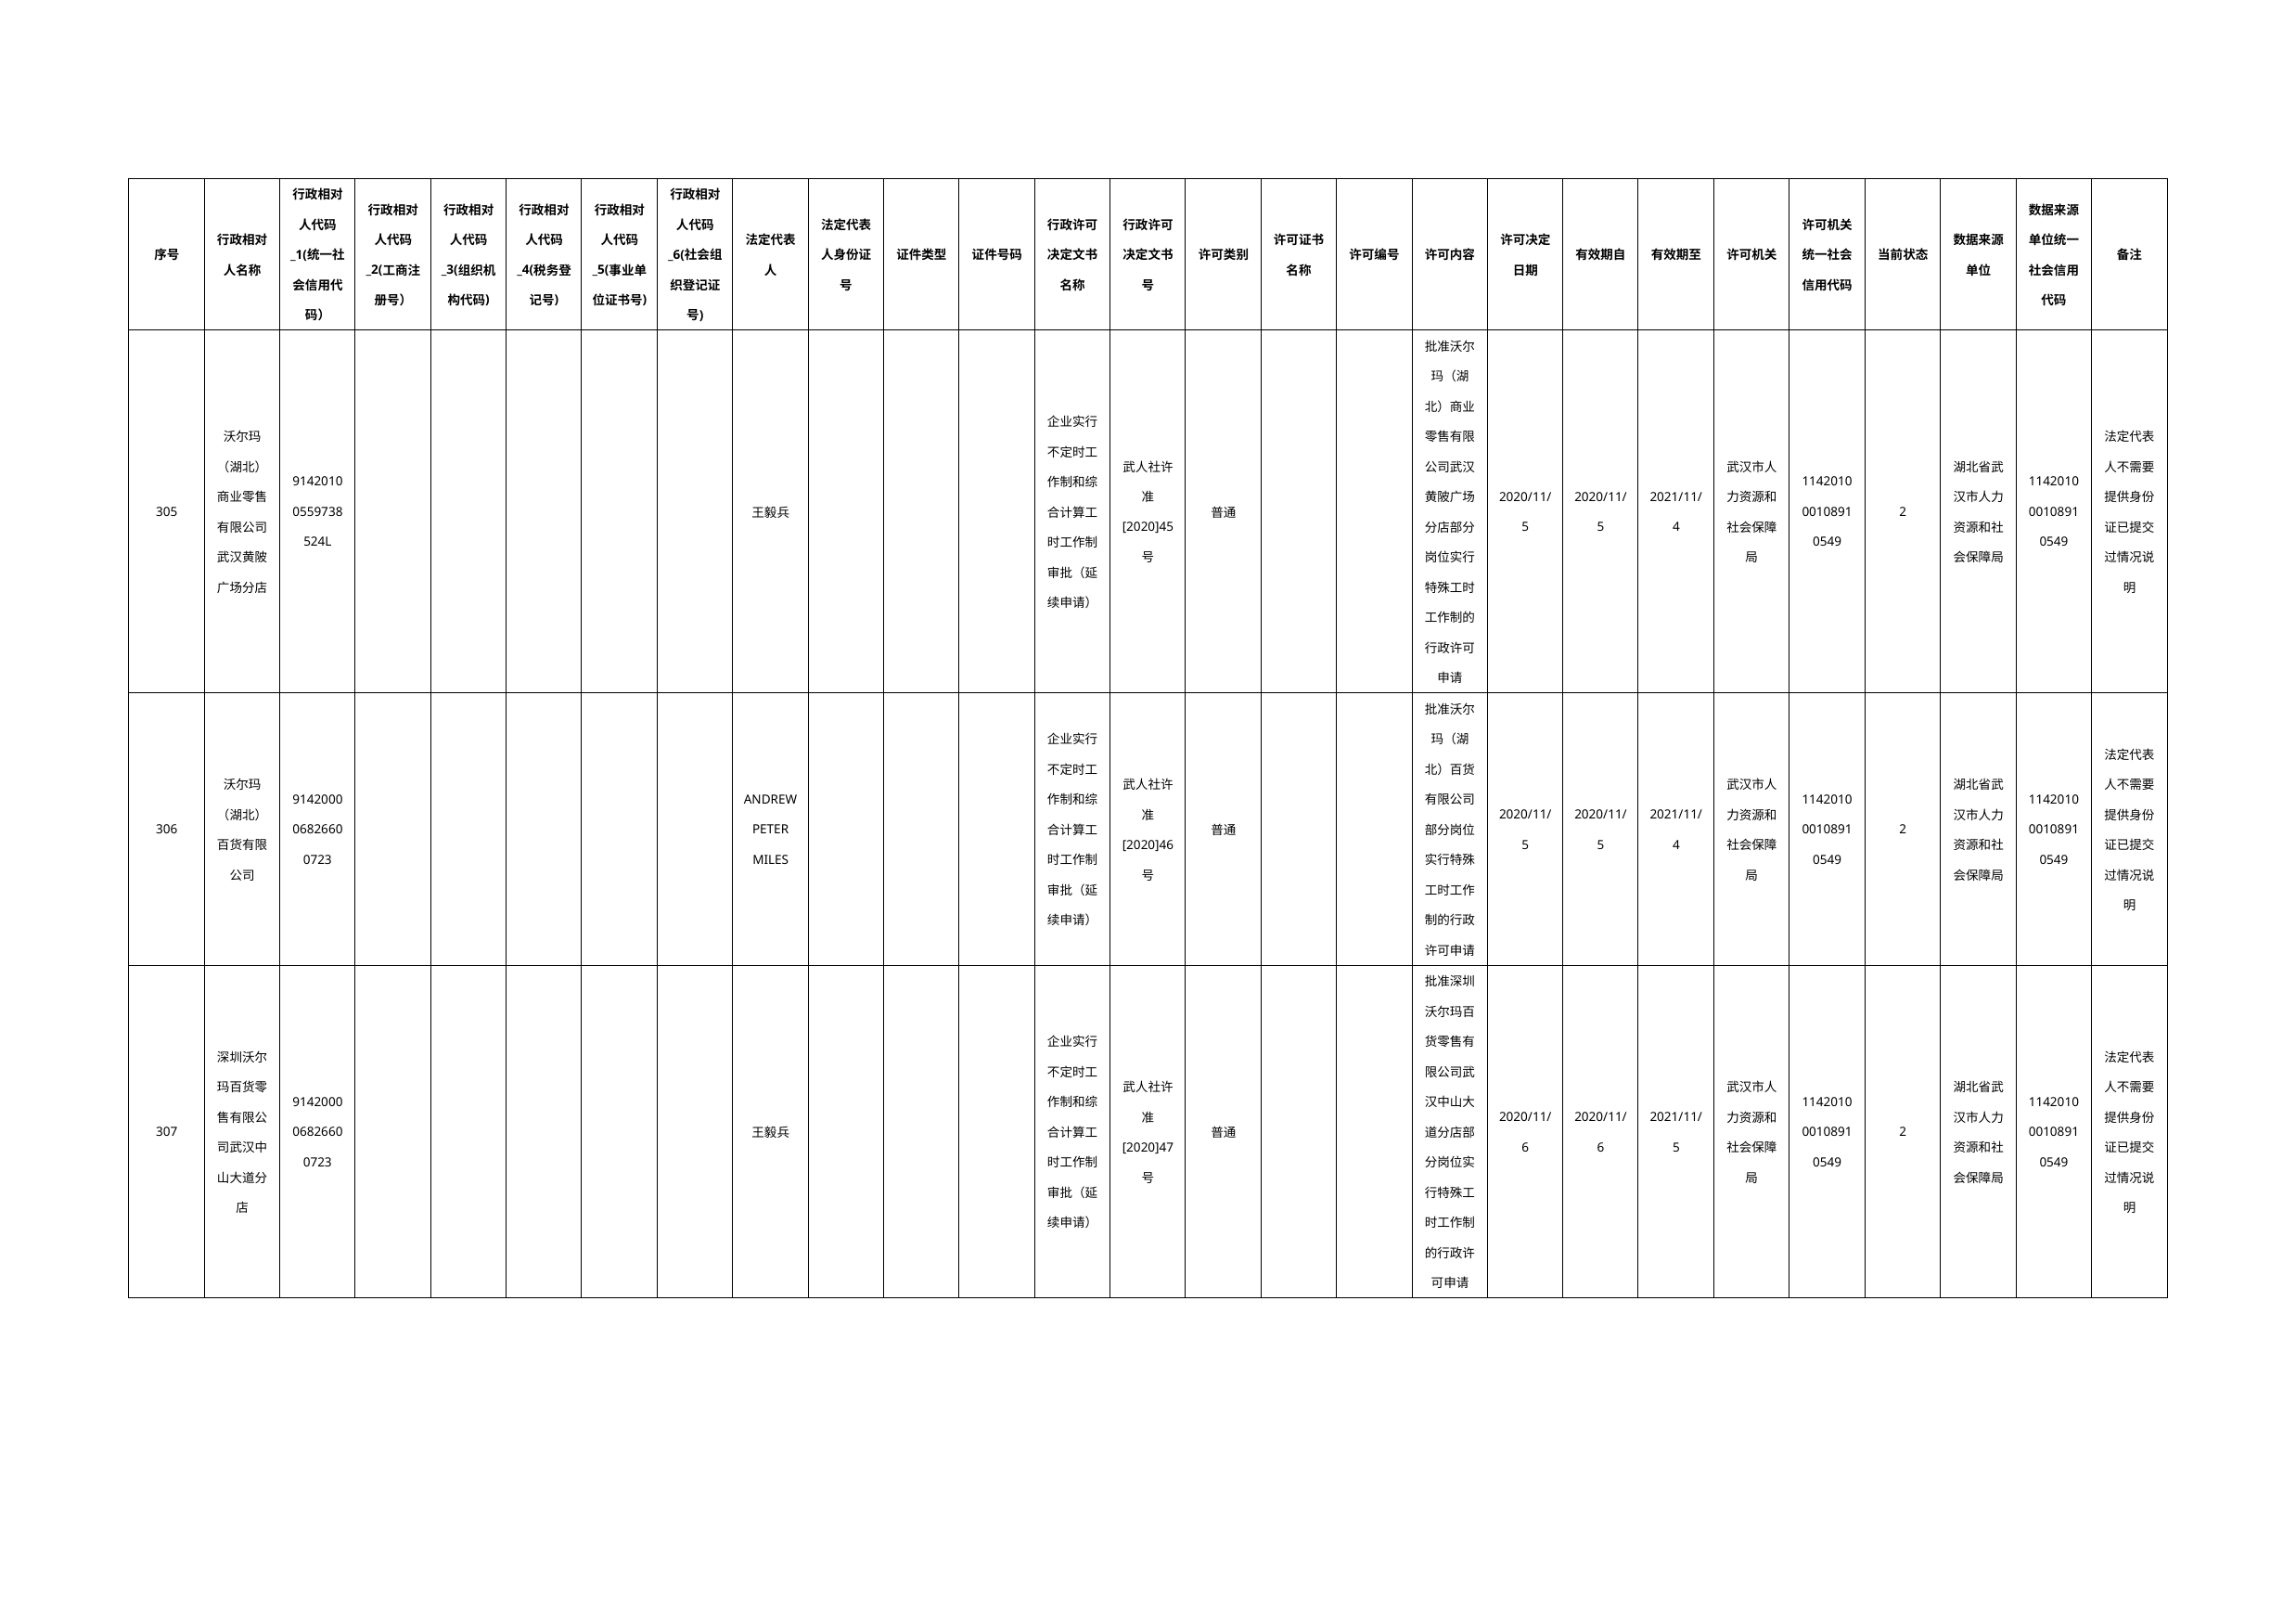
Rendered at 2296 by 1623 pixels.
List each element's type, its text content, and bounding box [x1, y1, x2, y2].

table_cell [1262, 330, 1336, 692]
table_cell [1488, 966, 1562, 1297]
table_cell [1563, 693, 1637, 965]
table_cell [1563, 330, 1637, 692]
table_header 行政相对人代码_1(统一社会信用代码） [280, 179, 354, 329]
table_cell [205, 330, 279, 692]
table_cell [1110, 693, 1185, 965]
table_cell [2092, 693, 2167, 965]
table_header 数据来源单位 [1941, 179, 2016, 329]
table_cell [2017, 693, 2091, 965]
table_header 数据来源单位统一社会信用代码 [2017, 179, 2091, 329]
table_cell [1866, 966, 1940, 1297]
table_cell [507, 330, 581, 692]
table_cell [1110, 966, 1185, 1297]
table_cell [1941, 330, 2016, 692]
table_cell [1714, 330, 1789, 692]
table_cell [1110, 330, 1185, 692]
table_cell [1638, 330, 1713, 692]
table_header 行政相对人代码_4(税务登记号) [507, 179, 581, 329]
table_header 许可编号 [1337, 179, 1412, 329]
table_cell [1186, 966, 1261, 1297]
table_header 行政许可决定文书名称 [1035, 179, 1110, 329]
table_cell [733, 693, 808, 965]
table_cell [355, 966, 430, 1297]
table_header 许可类别 [1186, 179, 1261, 329]
table_header 法定代表人身份证号 [809, 179, 883, 329]
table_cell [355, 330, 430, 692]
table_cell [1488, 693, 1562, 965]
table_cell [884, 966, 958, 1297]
table_header 当前状态 [1866, 179, 1940, 329]
table_header 许可机关 [1714, 179, 1789, 329]
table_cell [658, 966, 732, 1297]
table_header 证件号码 [959, 179, 1034, 329]
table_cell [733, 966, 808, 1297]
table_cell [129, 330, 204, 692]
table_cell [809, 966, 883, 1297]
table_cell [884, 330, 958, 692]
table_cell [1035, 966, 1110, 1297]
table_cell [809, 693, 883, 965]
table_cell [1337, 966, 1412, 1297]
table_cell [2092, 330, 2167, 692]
table_header 许可证书名称 [1262, 179, 1336, 329]
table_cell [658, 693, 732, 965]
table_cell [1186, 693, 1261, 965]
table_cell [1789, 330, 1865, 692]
table_header 行政相对人名称 [205, 179, 279, 329]
table_header 法定代表人 [733, 179, 808, 329]
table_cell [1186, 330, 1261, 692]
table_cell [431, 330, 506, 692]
table_header 行政相对人代码_2(工商注册号） [355, 179, 430, 329]
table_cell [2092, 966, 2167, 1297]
table_header 有效期自 [1563, 179, 1637, 329]
table_header 行政相对人代码_6(社会组织登记证号) [658, 179, 732, 329]
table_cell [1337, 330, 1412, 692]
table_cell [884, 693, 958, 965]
table_header 许可决定日期 [1488, 179, 1562, 329]
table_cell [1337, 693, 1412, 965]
table_header 备注 [2092, 179, 2167, 329]
table_header 行政相对人代码_5(事业单位证书号) [582, 179, 657, 329]
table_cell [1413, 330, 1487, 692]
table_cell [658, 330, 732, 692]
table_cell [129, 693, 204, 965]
table_header 行政许可决定文书号 [1110, 179, 1185, 329]
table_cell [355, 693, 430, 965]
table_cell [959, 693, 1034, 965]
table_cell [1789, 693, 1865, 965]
table_header 有效期至 [1638, 179, 1713, 329]
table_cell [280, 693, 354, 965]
table_header 许可机关统一社会信用代码 [1789, 179, 1865, 329]
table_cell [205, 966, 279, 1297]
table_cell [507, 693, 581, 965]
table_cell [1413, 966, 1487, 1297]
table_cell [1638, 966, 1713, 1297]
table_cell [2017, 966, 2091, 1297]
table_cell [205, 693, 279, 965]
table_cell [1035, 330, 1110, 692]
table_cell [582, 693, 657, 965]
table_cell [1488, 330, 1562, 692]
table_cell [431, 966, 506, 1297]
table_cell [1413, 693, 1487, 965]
table_header 许可内容 [1413, 179, 1487, 329]
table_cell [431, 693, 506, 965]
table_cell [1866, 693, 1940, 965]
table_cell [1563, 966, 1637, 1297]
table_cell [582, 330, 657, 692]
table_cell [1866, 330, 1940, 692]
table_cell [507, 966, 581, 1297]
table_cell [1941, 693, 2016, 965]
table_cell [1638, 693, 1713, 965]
table_header 证件类型 [884, 179, 958, 329]
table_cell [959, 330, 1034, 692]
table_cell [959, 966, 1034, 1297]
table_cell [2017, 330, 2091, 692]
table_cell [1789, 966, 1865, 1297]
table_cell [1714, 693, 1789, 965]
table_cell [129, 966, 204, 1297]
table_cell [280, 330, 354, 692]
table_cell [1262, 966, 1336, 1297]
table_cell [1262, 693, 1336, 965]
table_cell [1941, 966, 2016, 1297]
table_header 序号 [129, 179, 204, 329]
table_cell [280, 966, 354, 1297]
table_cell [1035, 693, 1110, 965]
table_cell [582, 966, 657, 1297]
table_header 行政相对人代码_3(组织机构代码) [431, 179, 506, 329]
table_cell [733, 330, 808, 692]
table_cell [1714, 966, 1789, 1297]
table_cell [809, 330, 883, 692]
